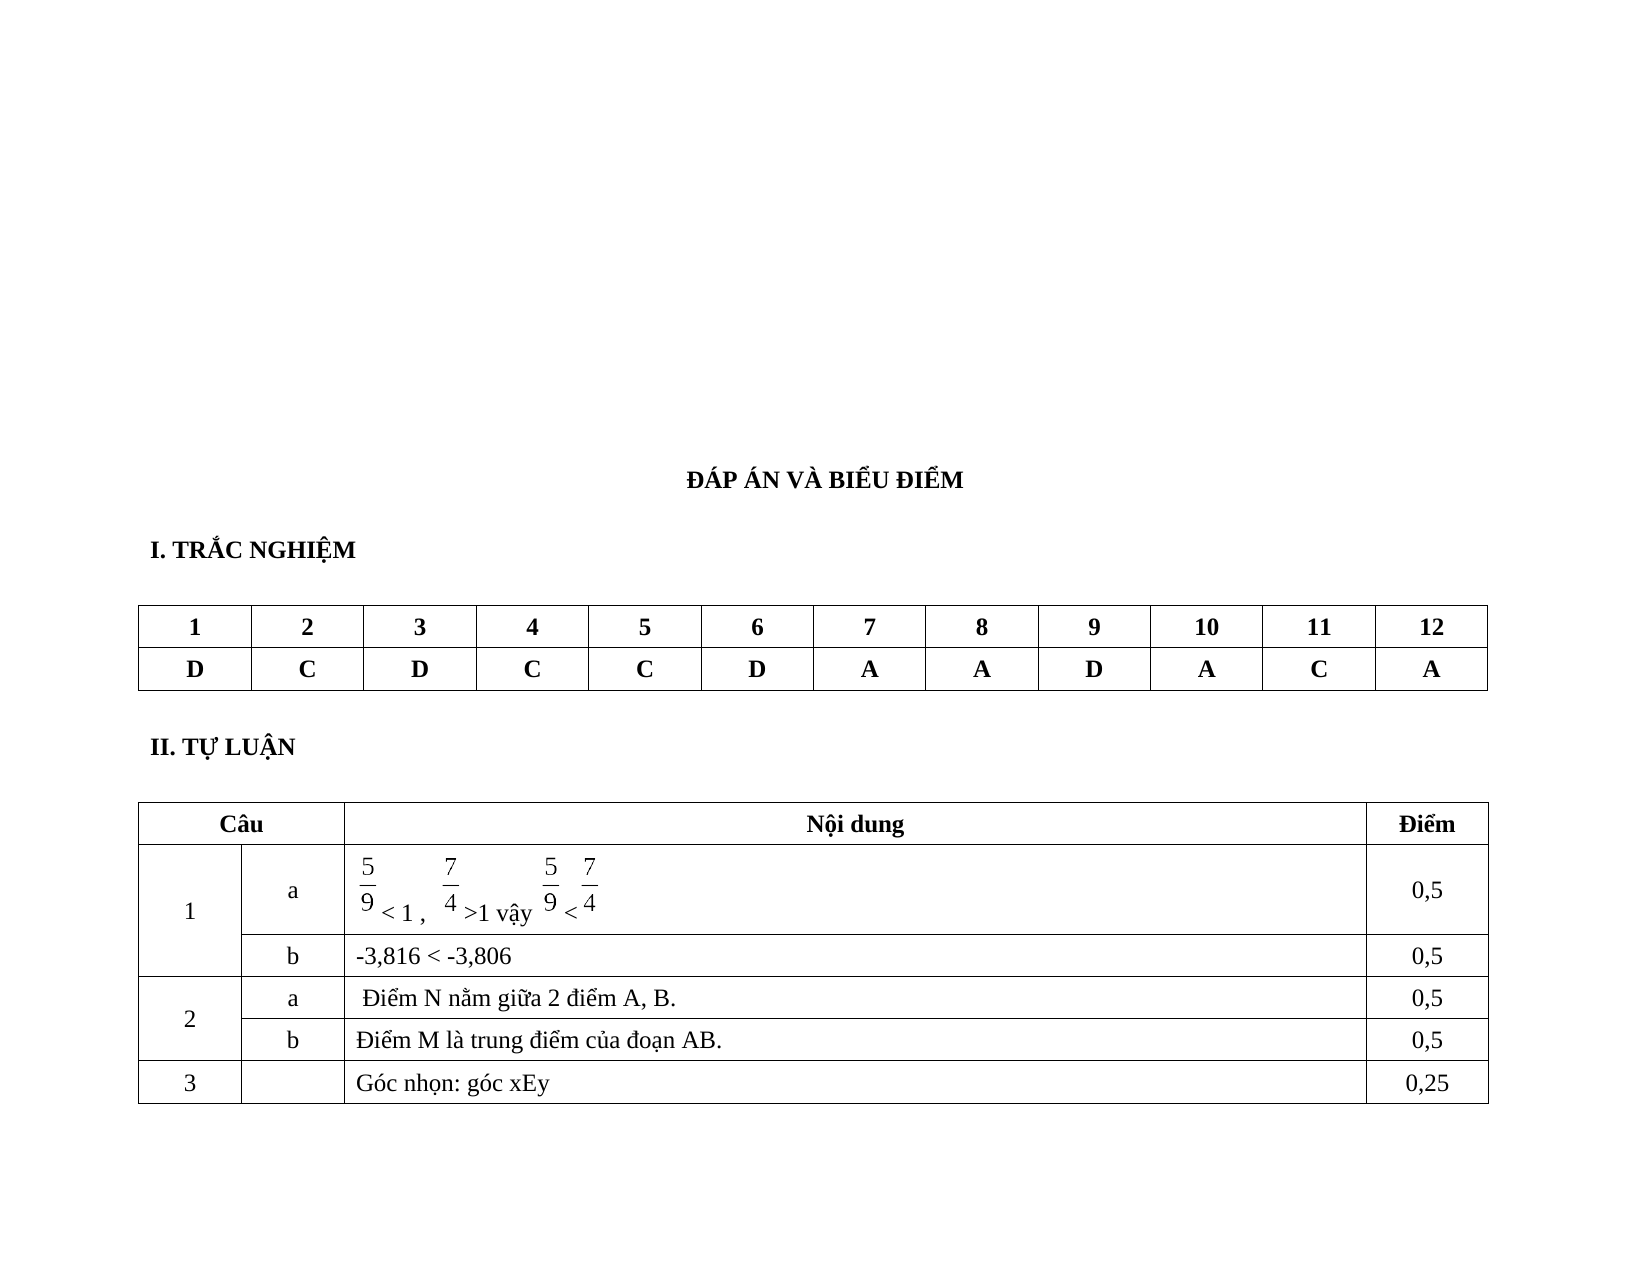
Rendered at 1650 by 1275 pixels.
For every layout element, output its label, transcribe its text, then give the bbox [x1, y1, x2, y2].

table_cell C [477, 648, 588, 689]
table_header 12 [1376, 606, 1487, 647]
table_header 10 [1151, 606, 1262, 647]
table_header Câu [139, 803, 344, 844]
table_cell 0,5 [1367, 845, 1488, 933]
table_cell a [242, 845, 344, 933]
table_cell 0,5 [1367, 935, 1488, 976]
table_cell A [926, 648, 1038, 689]
table_cell C [589, 648, 701, 689]
table_header 5 [589, 606, 701, 647]
text ĐÁP ÁN VÀ BIỂU ĐIỂM [150, 465, 1500, 494]
table_header 8 [926, 606, 1038, 647]
table_cell C [1263, 648, 1375, 689]
table_cell 0,5 [1367, 1019, 1488, 1060]
table_cell 0,5 [1367, 977, 1488, 1018]
table_cell A [1376, 648, 1487, 689]
table_cell a [242, 977, 344, 1018]
table_cell D [702, 648, 813, 689]
table_cell A [1151, 648, 1262, 689]
table_cell A [814, 648, 925, 689]
table_header 4 [477, 606, 588, 647]
table_header 2 [252, 606, 363, 647]
table_cell Điểm M là trung điểm của đoạn AB. [345, 1019, 1366, 1060]
table_cell C [252, 648, 363, 689]
table_cell < 1 , >1 vậy < [345, 845, 1366, 933]
table_cell D [139, 648, 251, 689]
text II. TỰ LUẬN [150, 732, 1500, 761]
table_header 1 [139, 606, 251, 647]
table_cell -3,816 < -3,806 [345, 935, 1366, 976]
text I. TRẮC NGHIỆM [150, 535, 1500, 564]
table_cell Điểm N nằm giữa 2 điểm A, B. [345, 977, 1366, 1018]
table_header 7 [814, 606, 925, 647]
table_cell D [1039, 648, 1150, 689]
table_header Điểm [1367, 803, 1488, 844]
table_cell D [364, 648, 476, 689]
table_header 3 [364, 606, 476, 647]
table_cell 3 [139, 1061, 241, 1103]
table_cell 2 [139, 977, 241, 1060]
table_header Nội dung [345, 803, 1366, 844]
table_cell 1 [139, 845, 241, 976]
table_header 6 [702, 606, 813, 647]
table_cell b [242, 935, 344, 976]
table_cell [345, 1061, 1366, 1103]
table_header 11 [1263, 606, 1375, 647]
table_cell b [242, 1019, 344, 1060]
table_header 9 [1039, 606, 1150, 647]
table_cell [242, 1061, 344, 1103]
table_cell 0,25 0,25 0,25 0,25 [1367, 1061, 1488, 1103]
